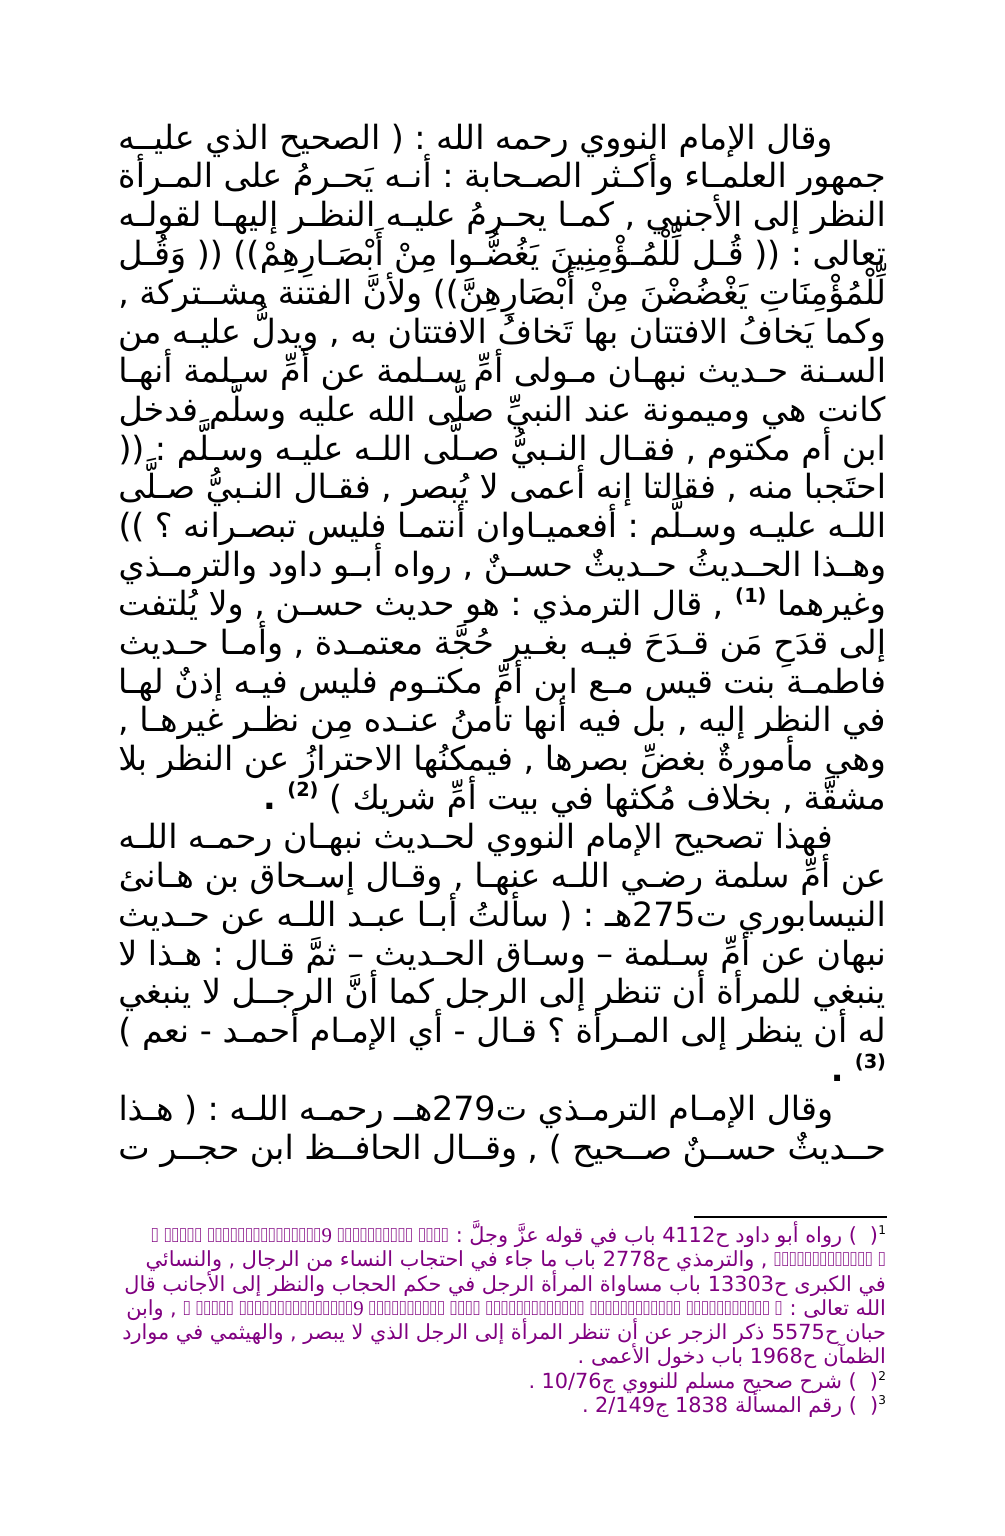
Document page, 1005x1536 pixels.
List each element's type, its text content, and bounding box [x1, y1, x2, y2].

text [118, 1089, 886, 1167]
text وقال الإمام النووي رحمه الله : ( الصحيح الذي عليه جمهور العلماء وأكثر الصحابة : أنه يَحرمُ على المرأة النظر إلى الأجنبي , كما يحرمُ عليه النظر إليها لقوله تعالى : (( قُل لِّلْمُؤْمِنِينَ يَغُضُّوا مِنْ أَبْصَارِهِمْ)) (( وَقُل لِّلْمُؤْمِنَاتِ يَغْضُضْنَ مِنْ أَبْصَارِهِنَّ)) ولأنَّ الفتنة مشتركة , وكما يَخافُ الافتتان بها تَخافُ الافتتان به , ويدلُّ عليه من السنة حديث نبهان مولى أمِّ سلمة عن أمِّ سلمة أنها كانت هي وميمونة عند النبيِّ صلَّى الله عليه وسلَّم فدخل ابن أم مكتوم , فقال النبيُّ صلَّى الله عليه وسلَّم : (( احتَجبا منه , فقالتا إنه أعمى لا يُبصر , فقال النبيُّ صلَّى الله عليه وسلَّم : أفعمياوان أنتما فليس تبصرانه ؟ )) وهذا الحديثُ حديثٌ حسنٌ , رواه أبو داود والترمذي وغيرهما () , قال الترمذي : هو حديث حسن , ولا يُلتفت إلى قدَحِ مَن قدَحَ فيه بغير حُجَّة معتمدة , وأما حديث فاطمة بنت قيس مع ابن أمِّ مكتوم فليس فيه إذنٌ لها في النظر إليه , بل فيه أنها تأمنُ عنده مِن نظر غيرها , وهي مأمورةٌ بغضِّ بصرها , فيمكنُها الاحترازُ عن النظر بلا مشقَّة , بخلاف مُكثها في بيت أمِّ شريك ) () . [118, 118, 886, 817]
text فهذا تصحيح الإمام النووي لحديث نبهان رحمه الله عن أمِّ سلمة رضي الله عنها , وقال إسحاق بن هانئ النيسابوري ت275هـ : ( سألتُ أبا عبد الله عن حديث نبهان عن أمِّ سلمة – وساق الحديث – ثمَّ قال : هذا لا ينبغي للمرأة أن تنظر إلى الرجل كما أنَّ الرجل لا ينبغي له أن ينظر إلى المرأة ؟ قال - أي الإمام أحمد - نعم ) () . [118, 817, 886, 1089]
